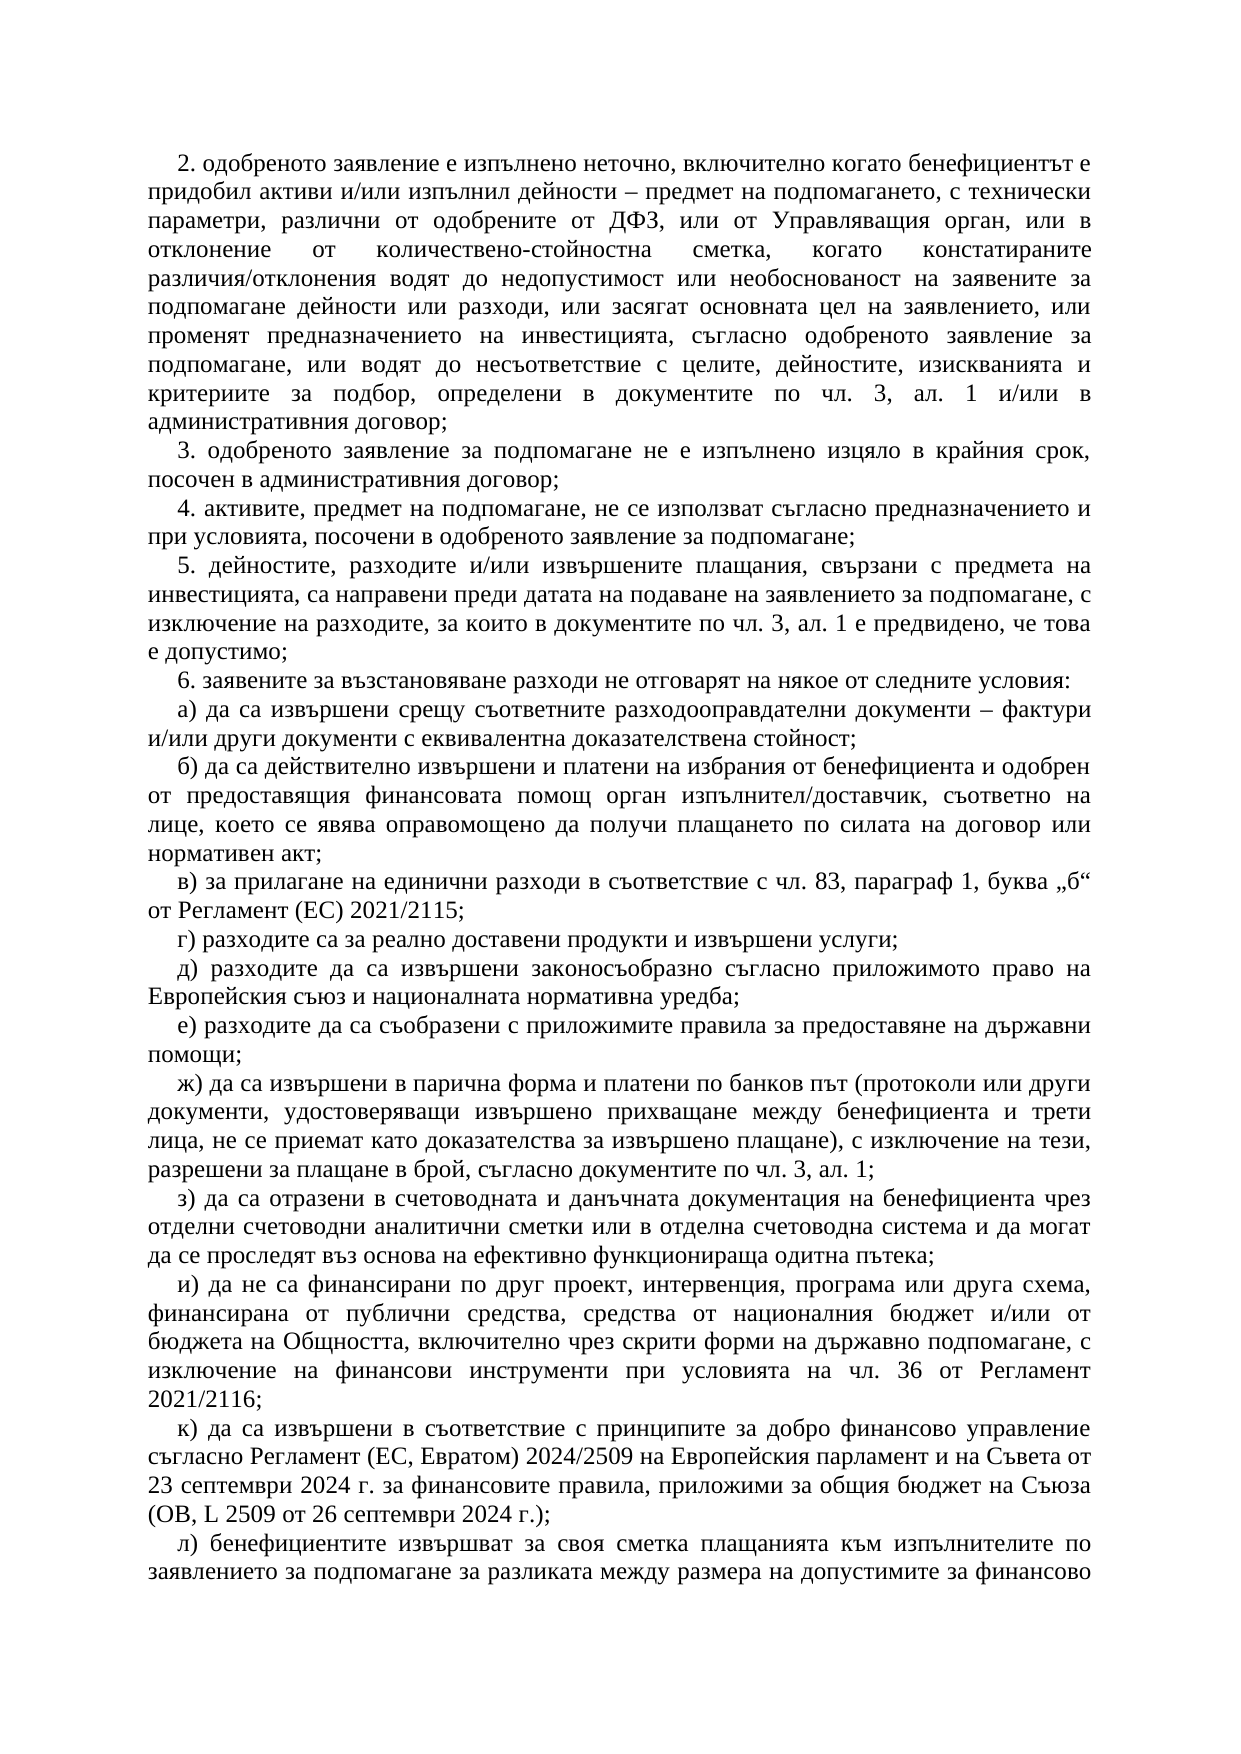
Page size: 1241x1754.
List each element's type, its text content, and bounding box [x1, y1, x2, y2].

text 5. дейностите, разходите и/или извършените плащания, свързани с предмета на инвестицията, са направени преди датата на подаване на заявлението за подпомагане, с изключение на разходите, за които в документите по чл. 3, ал. 1 е предвидено, че това е допустимо; [148, 550, 1093, 665]
text г) разходите са за реално доставени продукти и извършени услуги; [148, 924, 1093, 953]
text з) да са отразени в счетоводната и данъчната документация на бенефициента чрез отделни счетоводни аналитични сметки или в отделна счетоводна система и да могат да се проследят въз основа на ефективно функционираща одитна пътека; [148, 1183, 1093, 1269]
text 3. одобреното заявление за подпомагане не е изпълнено изцяло в крайния срок, посочен в административния договор; [148, 435, 1093, 493]
text б) да са действително извършени и платени на избрания от бенефициента и одобрен от предоставящия финансовата помощ орган изпълнител/доставчик, съответно на лице, което се явява оправомощено да получи плащането по силата на договор или нормативен акт; [148, 751, 1093, 866]
text и) да не са финансирани по друг проект, интервенция, програма или друга схема, финансирана от публични средства, средства от националния бюджет и/или от бюджета на Общността, включително чрез скрити форми на държавно подпомагане, с изключение на финансови инструменти при условията на чл. 36 от Регламент 2021/2116; [148, 1269, 1093, 1413]
text е) разходите да са съобразени с приложимите правила за предоставяне на държавни помощи; [148, 1010, 1093, 1068]
text к) да са извършени в съответствие с принципите за добро финансово управление съгласно Регламент (ЕС, Евратом) 2024/2509 на Европейския парламент и на Съвета от 23 септември 2024 г. за финансовите правила, приложими за общия бюджет на Съюза (ОВ, L 2509 от 26 септември 2024 г.); [148, 1413, 1093, 1528]
text ж) да са извършени в парична форма и платени по банков път (протоколи или други документи, удостоверяващи извършено прихващане между бенефициента и трети лица, не се приемат като доказателства за извършено плащане), с изключение на тези, разрешени за плащане в брой, съгласно документите по чл. 3, ал. 1; [148, 1068, 1093, 1183]
text а) да са извършени срещу съответните разходооправдателни документи – фактури и/или други документи с еквивалентна доказателствена стойност; [148, 694, 1093, 751]
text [148, 1528, 1093, 1585]
text д) разходите да са извършени законосъобразно съгласно приложимото право на Европейския съюз и националната нормативна уредба; [148, 953, 1093, 1010]
text 2. одобреното заявление е изпълнено неточно, включително когато бенефициентът е придобил активи и/или изпълнил дейности – предмет на подпомагането, с технически параметри, различни от одобрените от ДФЗ, или от Управляващия орган, или в отклонение от количествено-стойностна сметка, когато констатираните различия/отклонения водят до недопустимост или необоснованост на заявените за подпомагане дейности или разходи, или засягат основната цел на заявлението, или променят предназначението на инвестицията, съгласно одобреното заявление за подпомагане, или водят до несъответствие с целите, дейностите, изискванията и критериите за подбор, определени в документите по чл. 3, ал. 1 и/или в административния договор; [148, 148, 1093, 435]
text 6. заявените за възстановяване разходи не отговарят на някое от следните условия: [148, 665, 1093, 694]
text 4. активите, предмет на подпомагане, не се използват съгласно предназначението и при условията, посочени в одобреното заявление за подпомагане; [148, 493, 1093, 550]
text в) за прилагане на единични разходи в съответствие с чл. 83, параграф 1, буква „б“ от Регламент (ЕС) 2021/2115; [148, 866, 1093, 924]
